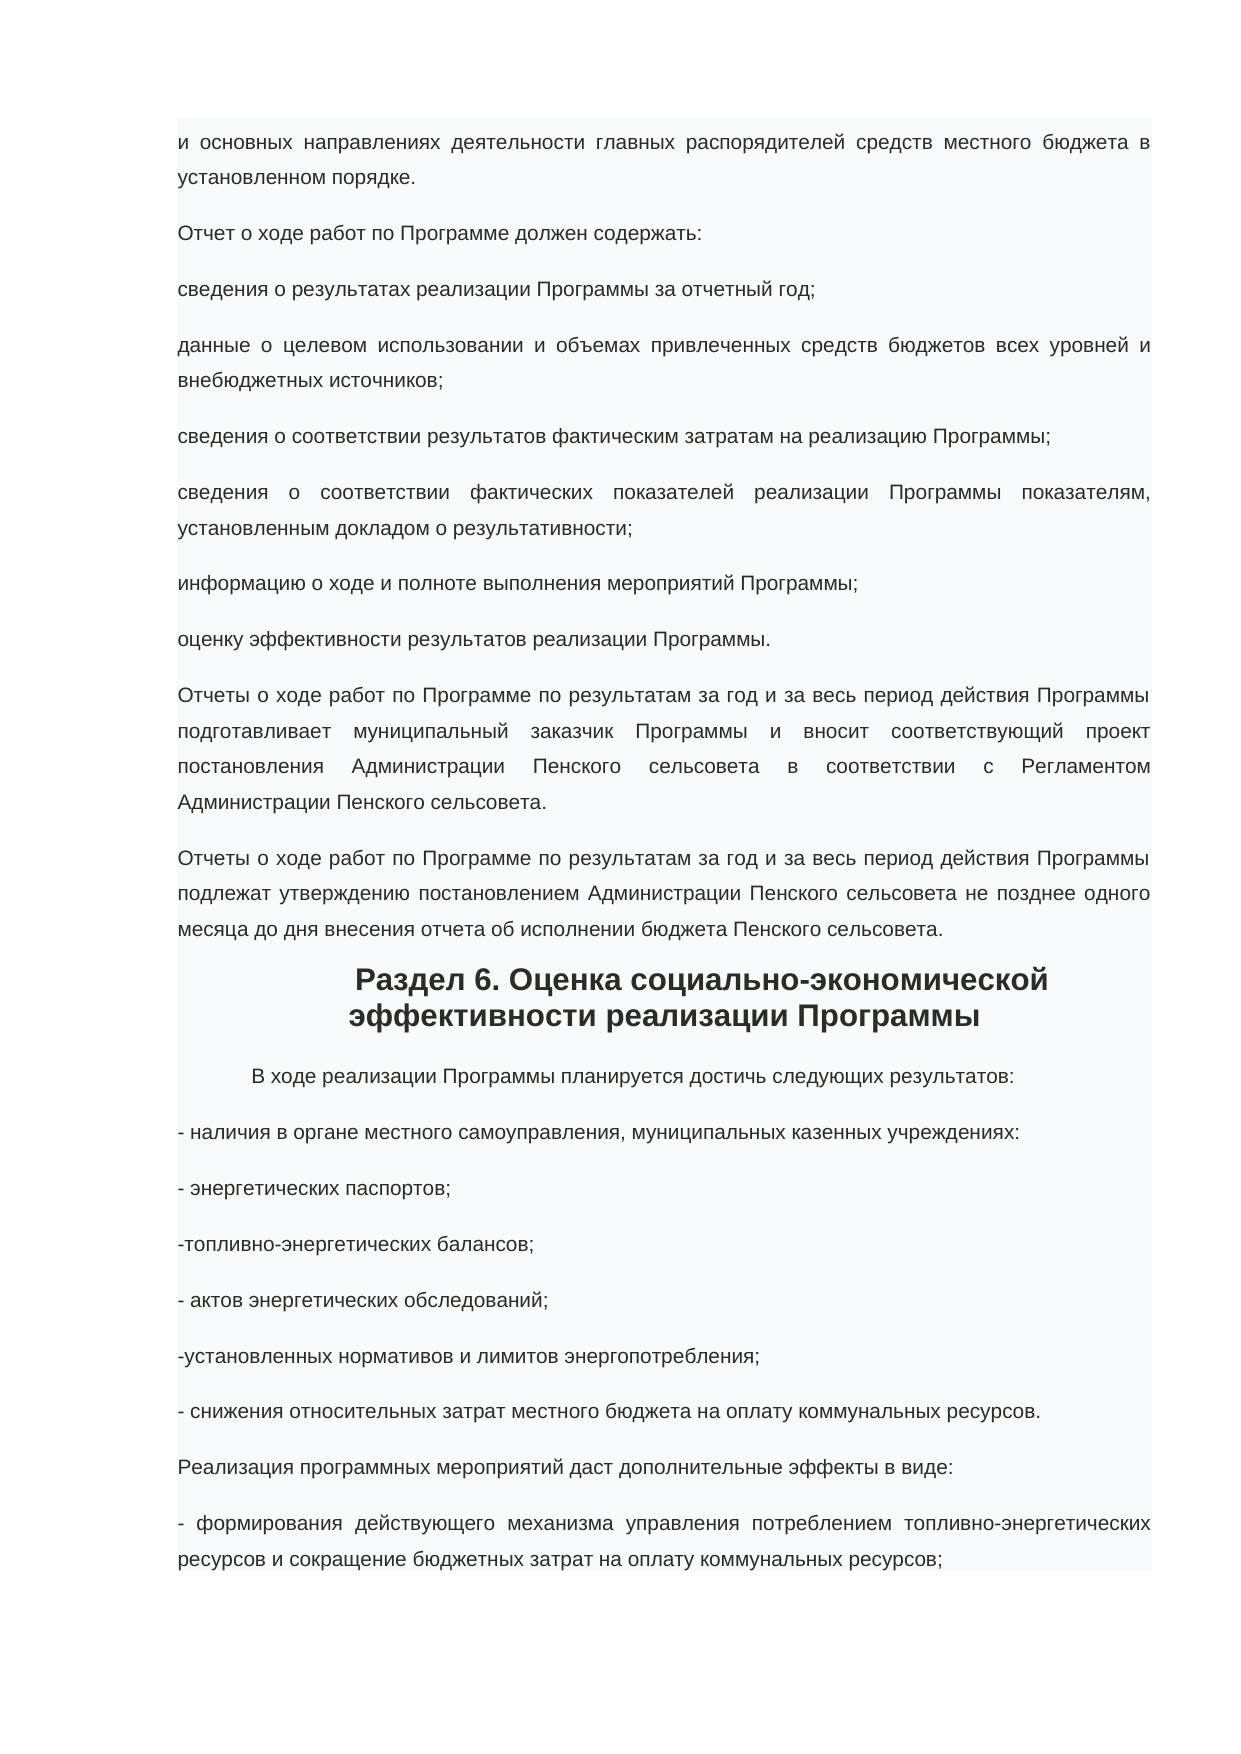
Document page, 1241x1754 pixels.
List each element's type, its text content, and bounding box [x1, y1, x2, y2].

text - наличия в органе местного самоуправления, муниципальных казенных учреждениях: [177, 1109, 1152, 1144]
text информацию о ходе и полноте выполнения мероприятий Программы; [177, 560, 1152, 595]
text Отчет о ходе работ по Программе должен содержать: [177, 209, 1152, 245]
text данные о целевом использовании и объемах привлеченных средств бюджетов всех уровней и внебюджетных источников; [177, 321, 1152, 392]
text сведения о результатах реализации Программы за отчетный год; [177, 265, 1152, 301]
text - энергетических паспортов; [177, 1164, 1152, 1200]
text сведения о соответствии фактических показателей реализации Программы показателям, установленным докладом о результативности; [177, 468, 1152, 539]
text - снижения относительных затрат местного бюджета на оплату коммунальных ресурсов. [177, 1388, 1152, 1423]
text оценку эффективности результатов реализации Программы. [177, 616, 1152, 651]
text сведения о соответствии результатов фактическим затратам на реализацию Программы; [177, 412, 1152, 448]
text В ходе реализации Программы планируется достичь следующих результатов: [177, 1053, 1152, 1088]
text -топливно-энергетических балансов; [177, 1220, 1152, 1256]
text Реализация программных мероприятий даст дополнительные эффекты в виде: [177, 1444, 1152, 1479]
text Отчеты о ходе работ по Программе по результатам за год и за весь период действия Программы подлежат утверждению постановлением Администрации Пенского сельсовета не позднее одного месяца до дня внесения отчета об исполнении бюджета Пенского сельсовета. [177, 834, 1152, 940]
text - формирования действующего механизма управления потреблением топливно-энергетических ресурсов и сокращение бюджетных затрат на оплату коммунальных ресурсов; [177, 1499, 1152, 1571]
text -установленных нормативов и лимитов энергопотребления; [177, 1332, 1152, 1367]
text - актов энергетических обследований; [177, 1276, 1152, 1312]
text Отчеты о ходе работ по Программе по результатам за год и за весь период действия Программы подготавливает муниципальный заказчик Программы и вносит соответствующий проект постановления Администрации Пенского сельсовета в соответствии с Регламентом Администрации Пенского сельсовета. [177, 671, 1152, 813]
text Раздел 6. Оценка социально-экономической эффективности реализации Программы [177, 961, 1152, 1032]
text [177, 118, 1152, 189]
